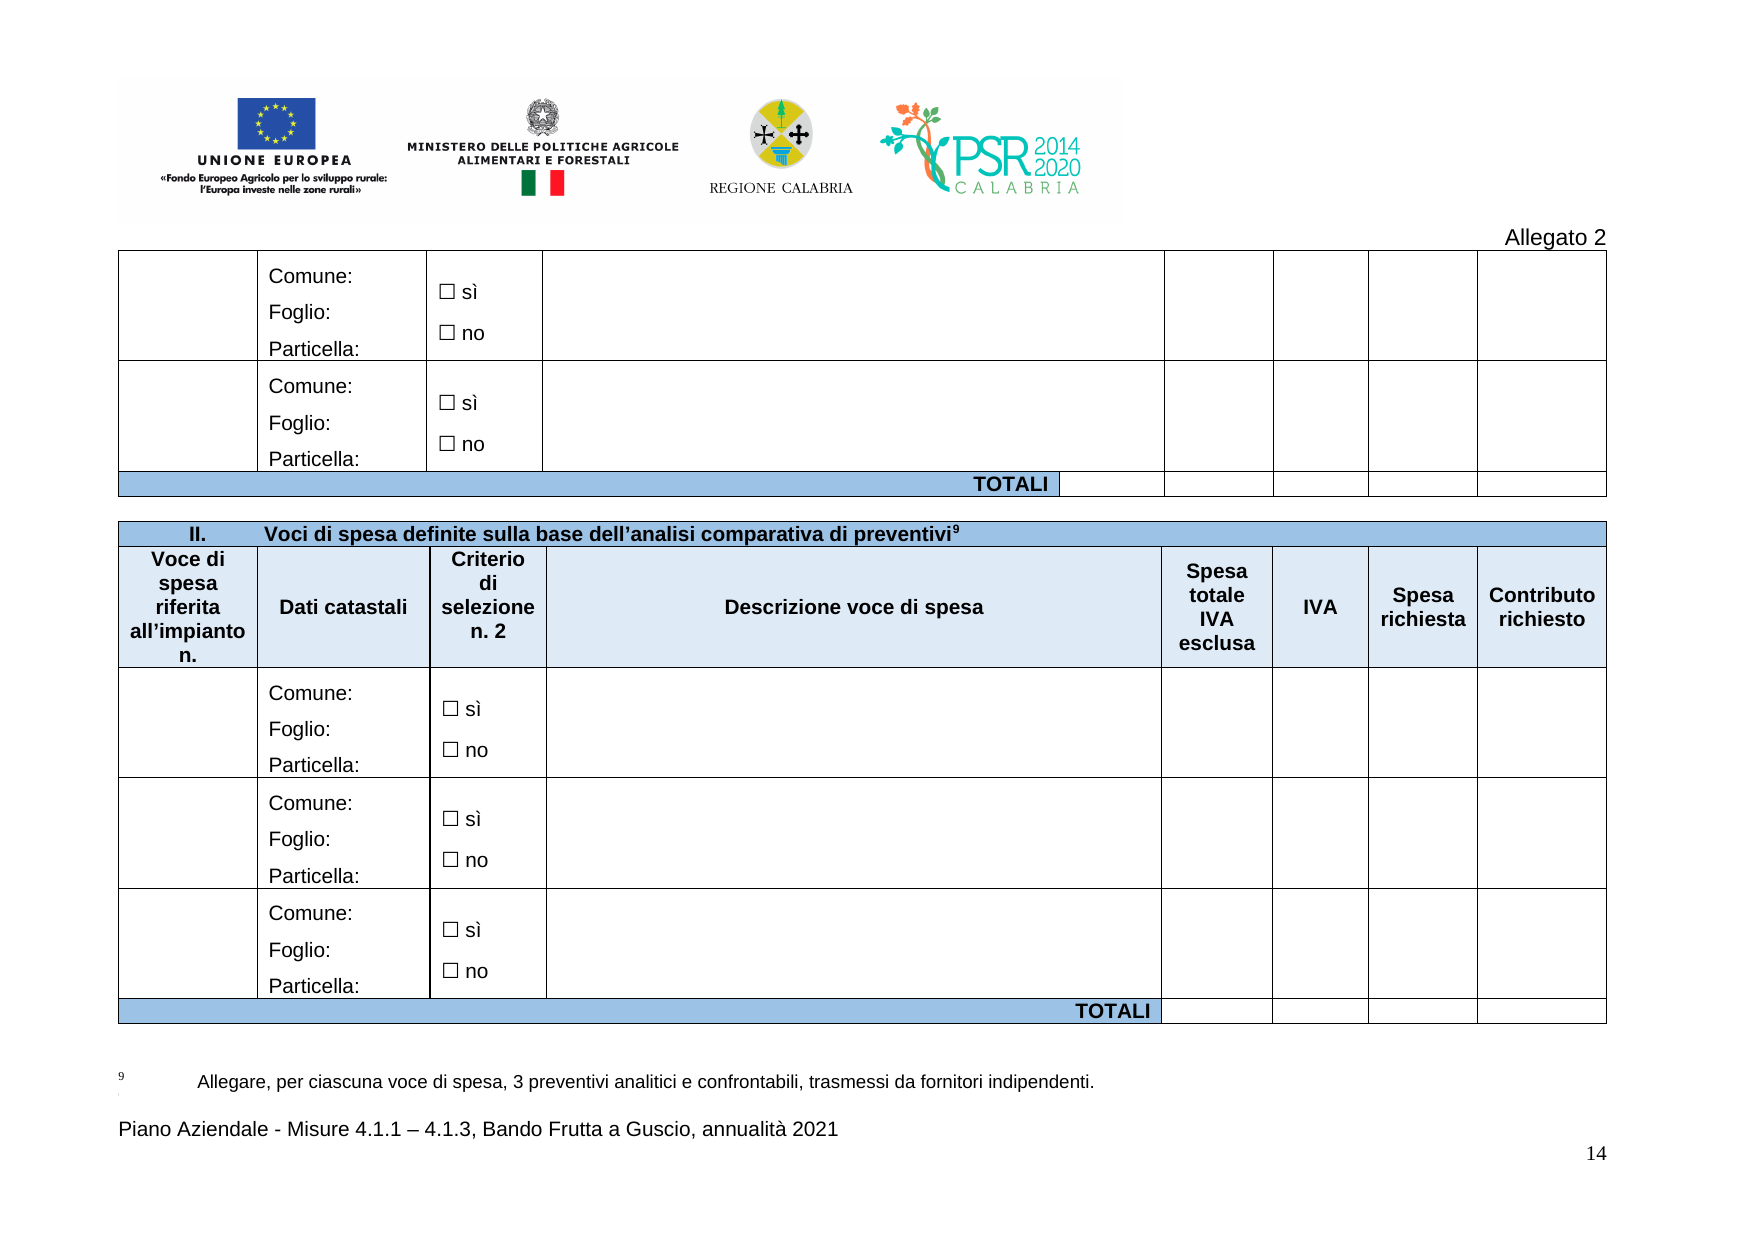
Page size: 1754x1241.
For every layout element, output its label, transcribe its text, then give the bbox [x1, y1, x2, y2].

table_cell sì no [427, 361, 542, 471]
table_cell [1478, 999, 1606, 1023]
table_cell [1369, 778, 1477, 888]
table_cell Comune: Foglio: Particella: [258, 889, 429, 998]
table_cell [1273, 668, 1368, 777]
table_cell [1369, 361, 1477, 471]
table_cell [1478, 668, 1606, 777]
table_cell [543, 361, 1164, 471]
table_cell [547, 889, 1161, 998]
table_header Voci di spesa definite sulla base dell’analisi comparativa di preventivi [119, 522, 1606, 546]
table_cell [1274, 361, 1368, 471]
table_cell [1273, 999, 1368, 1023]
table_cell Contributo richiesto [1478, 547, 1606, 667]
table_cell Dati catastali [258, 547, 429, 667]
table_cell sì no [431, 668, 546, 777]
table_cell Spesa totale IVA esclusa [1162, 547, 1272, 667]
table_cell [547, 668, 1161, 777]
table_cell Descrizione voce di spesa [547, 547, 1161, 667]
table_cell sì no [431, 778, 546, 888]
table_cell [1478, 778, 1606, 888]
table_cell Voce di spesa riferita all’impianto n. [119, 547, 257, 667]
table_cell [1478, 889, 1606, 998]
table_cell [1060, 472, 1164, 496]
table_cell TOTALI [119, 472, 1059, 496]
table_cell [1274, 251, 1368, 360]
table_cell [1369, 251, 1477, 360]
table_cell [1478, 361, 1606, 471]
table_cell TOTALI [119, 999, 1161, 1023]
table_cell Comune: Foglio: Particella: [258, 251, 426, 360]
table_cell [1478, 251, 1606, 360]
table_cell [1478, 472, 1606, 496]
table_cell [1273, 778, 1368, 888]
table_cell [119, 251, 257, 360]
table_cell Criterio di selezione n. 2 [431, 547, 546, 667]
table_cell [543, 251, 1164, 360]
table_cell [1162, 668, 1272, 777]
table_cell Comune: Foglio: Particella: [258, 668, 429, 777]
table_cell [1162, 889, 1272, 998]
table_cell [119, 361, 257, 471]
table_cell [1162, 778, 1272, 888]
table_cell [1369, 472, 1477, 496]
table_cell [1369, 999, 1477, 1023]
table_cell Comune: Foglio: Particella: [258, 778, 429, 888]
table_cell [1165, 472, 1273, 496]
table_cell [1369, 889, 1477, 998]
table_cell [1165, 251, 1273, 360]
picture [118, 75, 1123, 224]
table_cell Comune: Foglio: Particella: [258, 361, 426, 471]
table_cell [1273, 889, 1368, 998]
table_cell sì no [427, 251, 542, 360]
table_cell sì no [431, 889, 546, 998]
table_cell [119, 668, 257, 777]
table_cell [1274, 472, 1368, 496]
table_cell Spesa richiesta [1369, 547, 1477, 667]
table_cell [119, 778, 257, 888]
table_cell [547, 778, 1161, 888]
table_cell [1369, 668, 1477, 777]
table_cell IVA [1273, 547, 1368, 667]
table_cell [1162, 999, 1272, 1023]
table_cell [1165, 361, 1273, 471]
table_cell [119, 889, 257, 998]
